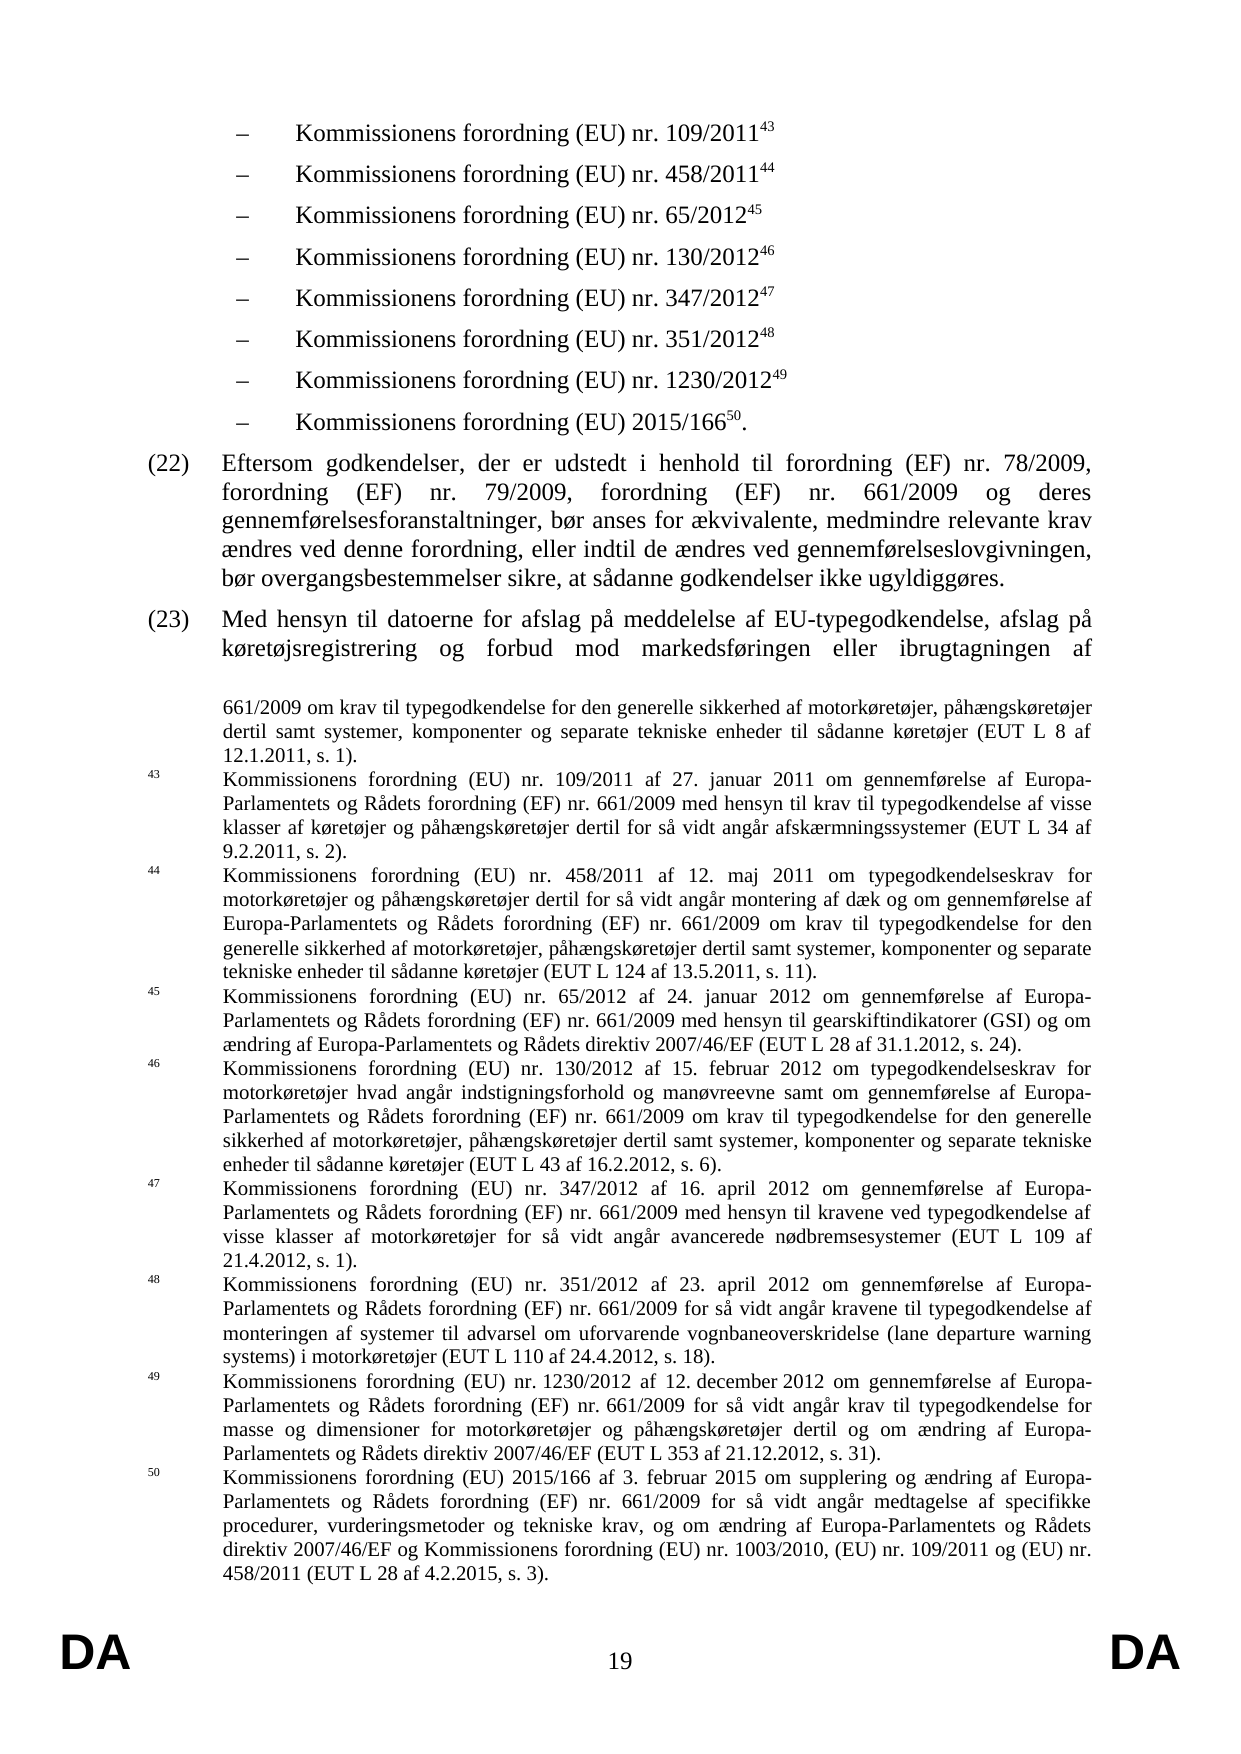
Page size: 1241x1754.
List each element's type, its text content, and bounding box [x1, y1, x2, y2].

text (23) Med hensyn til datoerne for afslag på meddelelse af EU-typegodkendelse, afslag på køretøjsregistrering og forbud mod markedsføringen eller ibrugtagningen af komponenter og separate tekniske enheder, bør disse datoer fastlægges for hvert omhandlet emne. [148, 604, 1093, 662]
text Kommissionens forordning (EU) nr. 347/2012 [236, 283, 1093, 312]
text Kommissionens forordning (EU) nr. 65/2012 [236, 201, 1093, 229]
text (22) Eftersom godkendelser, der er udstedt i henhold til forordning (EF) nr. 78/2009, forordning (EF) nr. 79/2009, forordning (EF) nr. 661/2009 og deres gennemførelsesforanstaltninger, bør anses for ækvivalente, medmindre relevante krav ændres ved denne forordning, eller indtil de ændres ved gennemførelseslovgivningen, bør overgangsbestemmelser sikre, at sådanne godkendelser ikke ugyldiggøres. [148, 448, 1093, 592]
text Kommissionens forordning (EU) nr. 458/2011 [236, 159, 1093, 188]
text Kommissionens forordning (EU) nr. 109/2011 [236, 118, 1093, 147]
text Kommissionens forordning (EU) 2015/166. [236, 407, 1093, 436]
text Kommissionens forordning (EU) nr. 351/2012 [236, 324, 1093, 353]
text Kommissionens forordning (EU) nr. 130/2012 [236, 242, 1093, 271]
text Kommissionens forordning (EU) nr. 1230/2012 [236, 366, 1093, 394]
